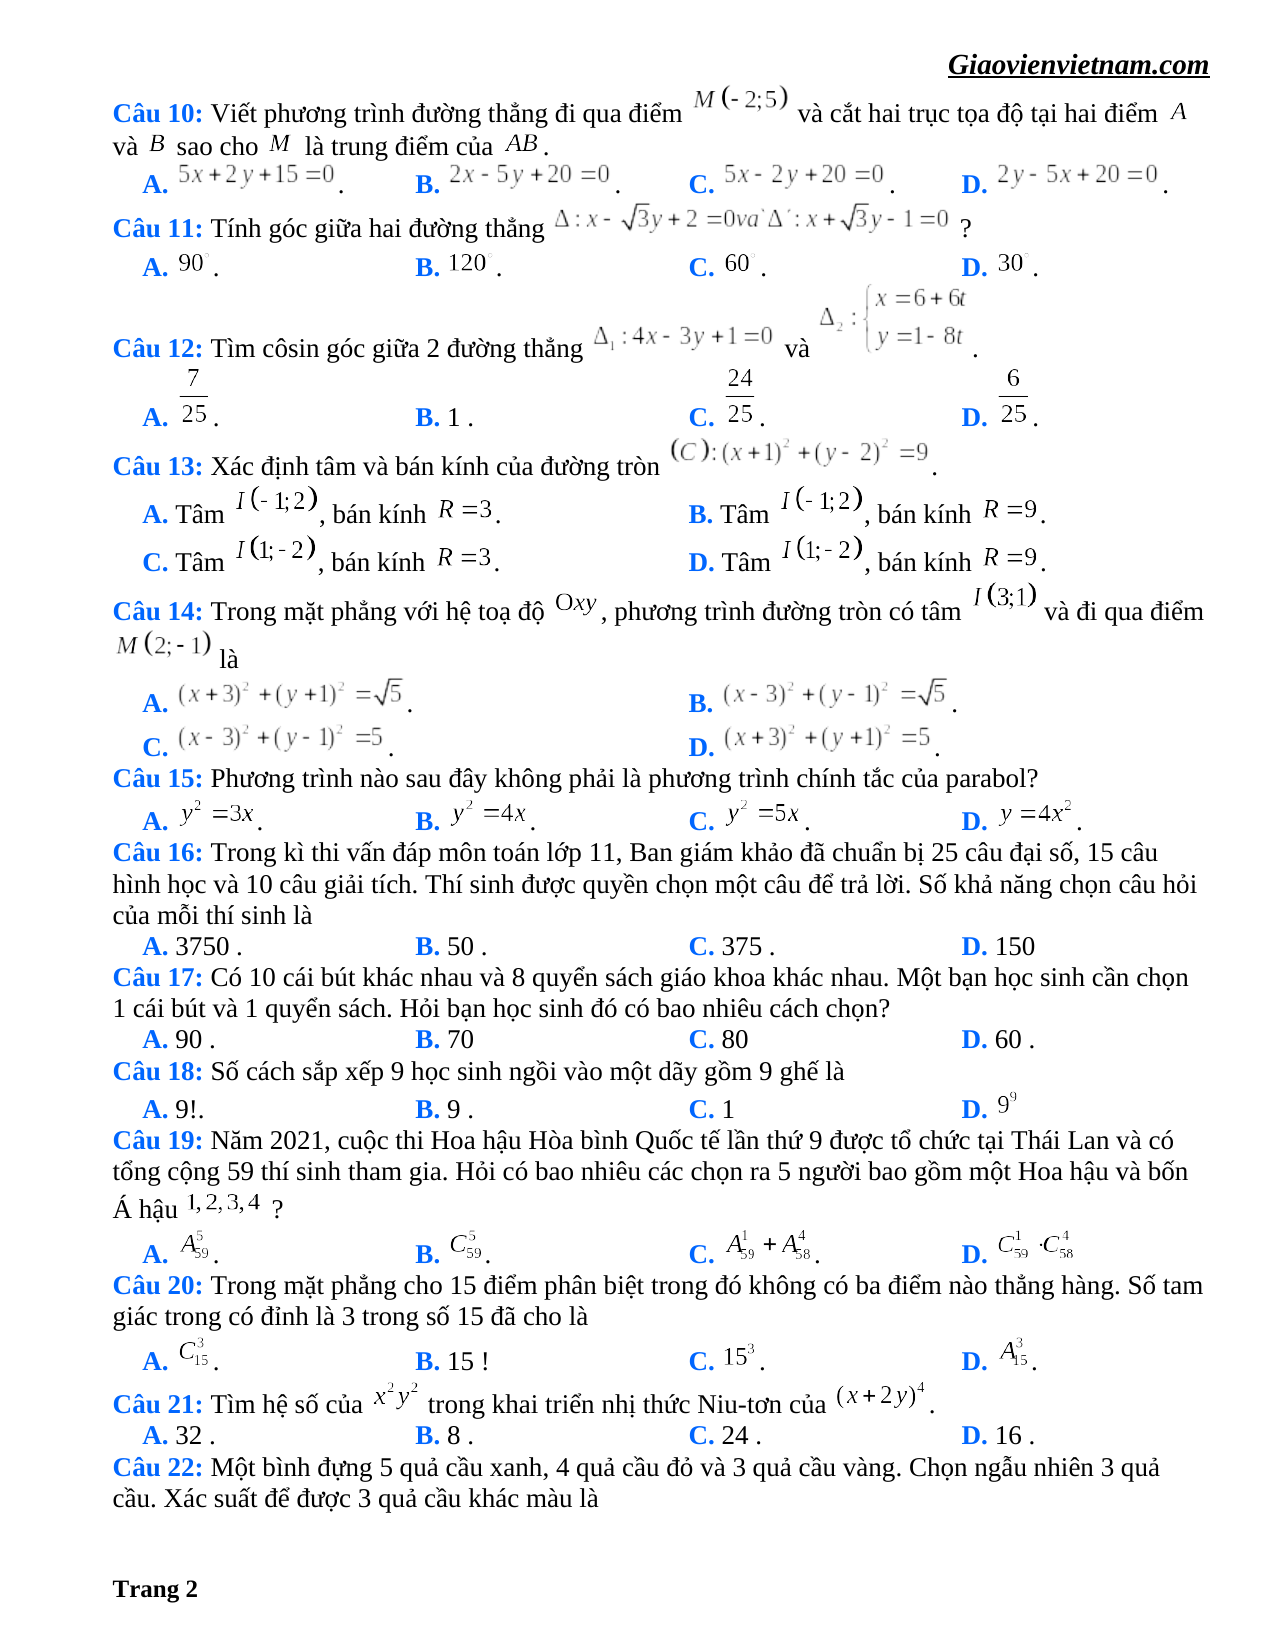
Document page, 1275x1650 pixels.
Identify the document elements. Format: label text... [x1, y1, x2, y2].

text A. 90 . B. 70 C. 80 D. 60 . [112, 1023, 1209, 1054]
text C. Tâm , bán kính . D. Tâm , bán kính . [112, 529, 1209, 577]
text A. . B. . C. . D. . [112, 161, 1209, 199]
text Câu 17: Có 10 cái bút khác nhau và 8 quyển sách giáo khoa khác nhau. Một bạn học sinh cần chọn 1 cái bút và 1 quyển sách. Hỏi bạn học sinh đó có bao nhiêu cách chọn? [112, 961, 1209, 1023]
text Câu 19: Năm 2021, cuộc thi Hoa hậu Hòa bình Quốc tế lần thứ 9 được tổ chức tại Thái Lan và có tổng cộng 59 thí sinh tham gia. Hỏi có bao nhiêu các chọn ra 5 người bao gồm một Hoa hậu và bốn Á hậu ? [112, 1124, 1209, 1225]
text Câu 16: Trong kì thi vấn đáp môn toán lớp 11, Ban giám khảo đã chuẩn bị 25 câu đại số, 15 câu hình học và 10 câu giải tích. Thí sinh được quyền chọn một câu để trả lời. Số khả năng chọn câu hỏi của mỗi thí sinh là [112, 837, 1209, 930]
text Câu 15: Phương trình nào sau đây không phải là phương trình chính tắc của parabol? [112, 762, 1209, 793]
text A. 9!. B. 9 . C. 1 D. [112, 1086, 1209, 1124]
text A. . B. . C. . D. . [112, 793, 1209, 837]
text A. Tâm , bán kính . B. Tâm , bán kính . [112, 481, 1209, 529]
text A. . B. 15 ! C. . D. . [112, 1332, 1209, 1376]
text Câu 10: Viết phương trình đường thẳng đi qua điểm và cắt hai trục tọa độ tại hai điểm và sao cho là trung điểm của . [112, 80, 1209, 161]
text A. . B. . C. . D. . [112, 244, 1209, 282]
text A. . B. . [112, 674, 1209, 719]
text Câu 13: Xác định tâm và bán kính của đường tròn . [112, 432, 1209, 481]
text A. . B. 1 . C. . D. . [112, 363, 1209, 432]
text C. . D. . [112, 719, 1209, 762]
text Câu 21: Tìm hệ số của trong khai triển nhị thức Niu-tơn của . [112, 1376, 1209, 1419]
text A. 32 . B. 8 . C. 24 . D. 16 . [112, 1419, 1209, 1451]
text A. 3750 . B. 50 . C. 375 . D. 150 [112, 930, 1209, 961]
text Câu 14: Trong mặt phẳng với hệ toạ độ , phương trình đường tròn có tâm và đi qua điểm là [112, 577, 1209, 674]
text Câu 12: Tìm côsin góc giữa 2 đường thẳng và . [112, 282, 1209, 363]
text Câu 18: Số cách sắp xếp 9 học sinh ngồi vào một dãy gồm 9 ghế là [112, 1054, 1209, 1086]
text A. . B. . C. . D. [112, 1225, 1209, 1269]
text Câu 20: Trong mặt phẳng cho 15 điểm phân biệt trong đó không có ba điểm nào thẳng hàng. Số tam giác trong có đỉnh là 3 trong số 15 đã cho là [112, 1269, 1209, 1332]
text Câu 11: Tính góc giữa hai đường thẳng ? [112, 199, 1209, 244]
text Câu 22: Một bình đựng 5 quả cầu xanh, 4 quả cầu đỏ và 3 quả cầu vàng. Chọn ngẫu nhiên 3 quả cầu. Xác suất để được 3 quả cầu khác màu là [112, 1451, 1209, 1513]
